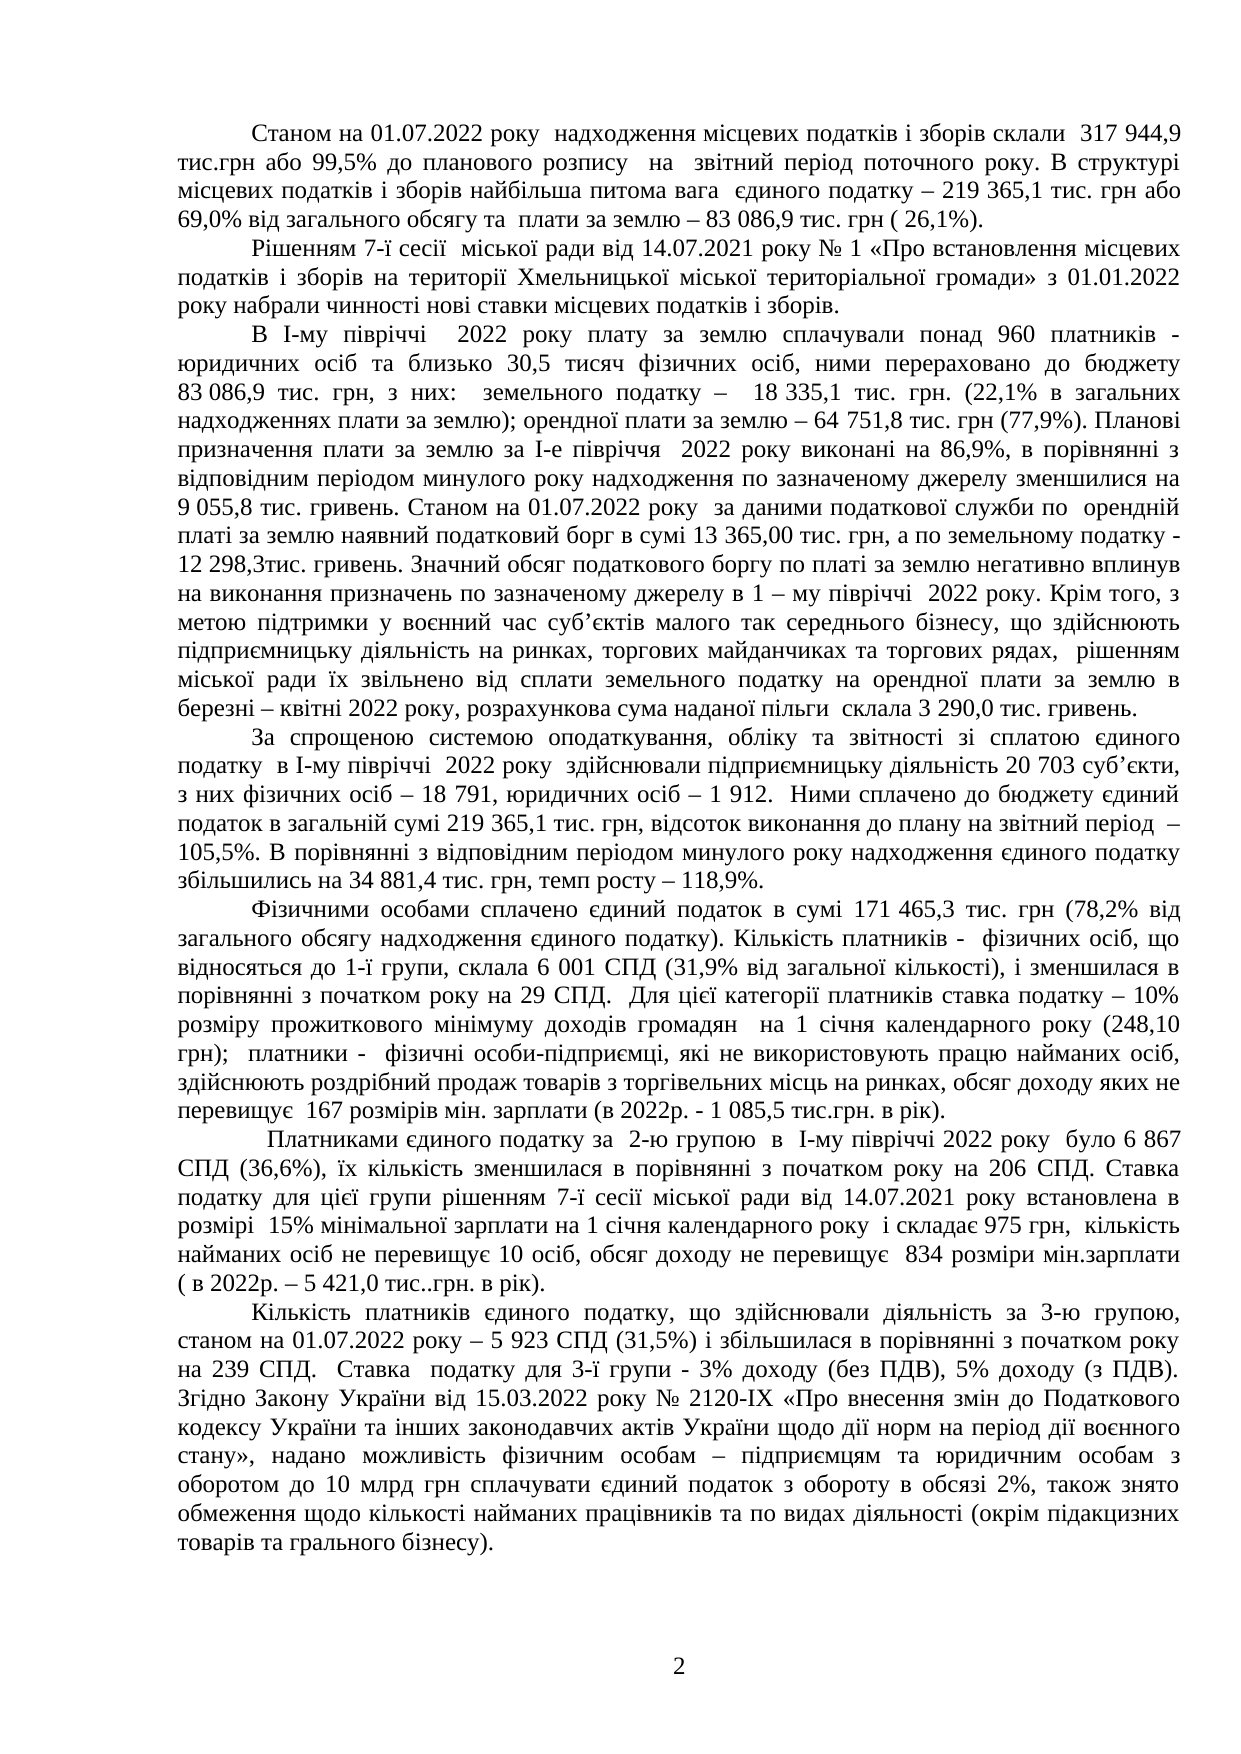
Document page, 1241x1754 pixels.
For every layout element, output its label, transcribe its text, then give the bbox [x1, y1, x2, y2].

text За спрощеною системою оподаткування, обліку та звітності зі сплатою єдиного податку в I-му півріччі 2022 року здійснювали підприємницьку діяльність 20 703 суб’єкти, з них фізичних осіб – 18 791, юридичних осіб – 1 912. Ними сплачено до бюджету єдиний податок в загальній сумі 219 365,1 тис. грн, відсоток виконання до плану на звітний період – 105,5%. В порівнянні з відповідним періодом минулого року надходження єдиного податку збільшились на 34 881,4 тис. грн, темп росту – 118,9%. [177, 722, 1181, 894]
text Платниками єдиного податку за 2-ю групою в I-му півріччі 2022 року було 6 867 СПД (36,6%), їх кількість зменшилася в порівнянні з початком року на 206 СПД. Ставка податку для цієї групи рішенням 7-ї сесії міської ради від 14.07.2021 року встановлена в розмірі 15% мінімальної зарплати на 1 січня календарного року і складає 975 грн, кількість найманих осіб не перевищує 10 осіб, обсяг доходу не перевищує 834 розміри мін.зарплати ( в 2022р. – 5 421,0 тис..грн. в рік). [177, 1124, 1181, 1297]
text Рішенням 7-ї сесії міської ради від 14.07.2021 року № 1 «Про встановлення місцевих податків і зборів на території Хмельницької міської територіальної громади» з 01.01.2022 року набрали чинності нові ставки місцевих податків і зборів. [177, 233, 1181, 319]
text В I-му півріччі 2022 року плату за землю сплачували понад 960 платників - юридичних осіб та близько 30,5 тисяч фізичних осіб, ними перераховано до бюджету 83 086,9 тис. грн, з них: земельного податку – 18 335,1 тис. грн. (22,1% в загальних надходженнях плати за землю); орендної плати за землю – 64 751,8 тис. грн (77,9%). Планові призначення плати за землю за I-е півріччя 2022 року виконані на 86,9%, в порівнянні з відповідним періодом минулого року надходження по зазначеному джерелу зменшилися на 9 055,8 тис. гривень. Станом на 01.07.2022 року за даними податкової служби по орендній платі за землю наявний податковий борг в сумі 13 365,00 тис. грн, а по земельному податку - 12 298,3тис. гривень. Значний обсяг податкового боргу по платі за землю негативно вплинув на виконання призначень по зазначеному джерелу в 1 – му півріччі 2022 року. Крім того, з метою підтримки у воєнний час суб’єктів малого так середнього бізнесу, що здійснюють підприємницьку діяльність на ринках, торгових майданчиках та торгових рядах, рішенням міської ради їх звільнено від сплати земельного податку на орендної плати за землю в березні – квітні 2022 року, розрахункова сума наданої пільги склала 3 290,0 тис. гривень. [177, 319, 1181, 722]
text Станом на 01.07.2022 року надходження місцевих податків і зборів склали 317 944,9 тис.грн або 99,5% до планового розпису на звітний період поточного року. В структурі місцевих податків і зборів найбільша питома вага єдиного податку – 219 365,1 тис. грн або 69,0% від загального обсягу та плати за землю – 83 086,9 тис. грн ( 26,1%). [177, 118, 1181, 233]
text Фізичними особами сплачено єдиний податок в сумі 171 465,3 тис. грн (78,2% від загального обсягу надходження єдиного податку). Кількість платників - фізичних осіб, що відносяться до 1-ї групи, склала 6 001 СПД (31,9% від загальної кількості), і зменшилася в порівнянні з початком року на 29 СПД. Для цієї категорії платників ставка податку – 10% розміру прожиткового мінімуму доходів громадян на 1 січня календарного року (248,10 грн); платники - фізичні особи-підприємці, які не використовують працю найманих осіб, здійснюють роздрібний продаж товарів з торгівельних місць на ринках, обсяг доходу яких не перевищує 167 розмірів мін. зарплати (в 2022р. - 1 085,5 тис.грн. в рік). [177, 894, 1181, 1124]
text Кількість платників єдиного податку, що здійснювали діяльність за 3-ю групою, станом на 01.07.2022 року – 5 923 СПД (31,5%) і збільшилася в порівнянні з початком року на 239 СПД. Ставка податку для 3-ї групи - 3% доходу (без ПДВ), 5% доходу (з ПДВ). Згідно Закону України від 15.03.2022 року № 2120-ІХ «Про внесення змін до Податкового кодексу України та інших законодавчих актів України щодо дії норм на період дії воєнного стану», надано можливість фізичним особам – підприємцям та юридичним особам з оборотом до 10 млрд грн сплачувати єдиний податок з обороту в обсязі 2%, також знято обмеження щодо кількості найманих працівників та по видах діяльності (окрім підакцизних товарів та грального бізнесу). [177, 1297, 1181, 1556]
